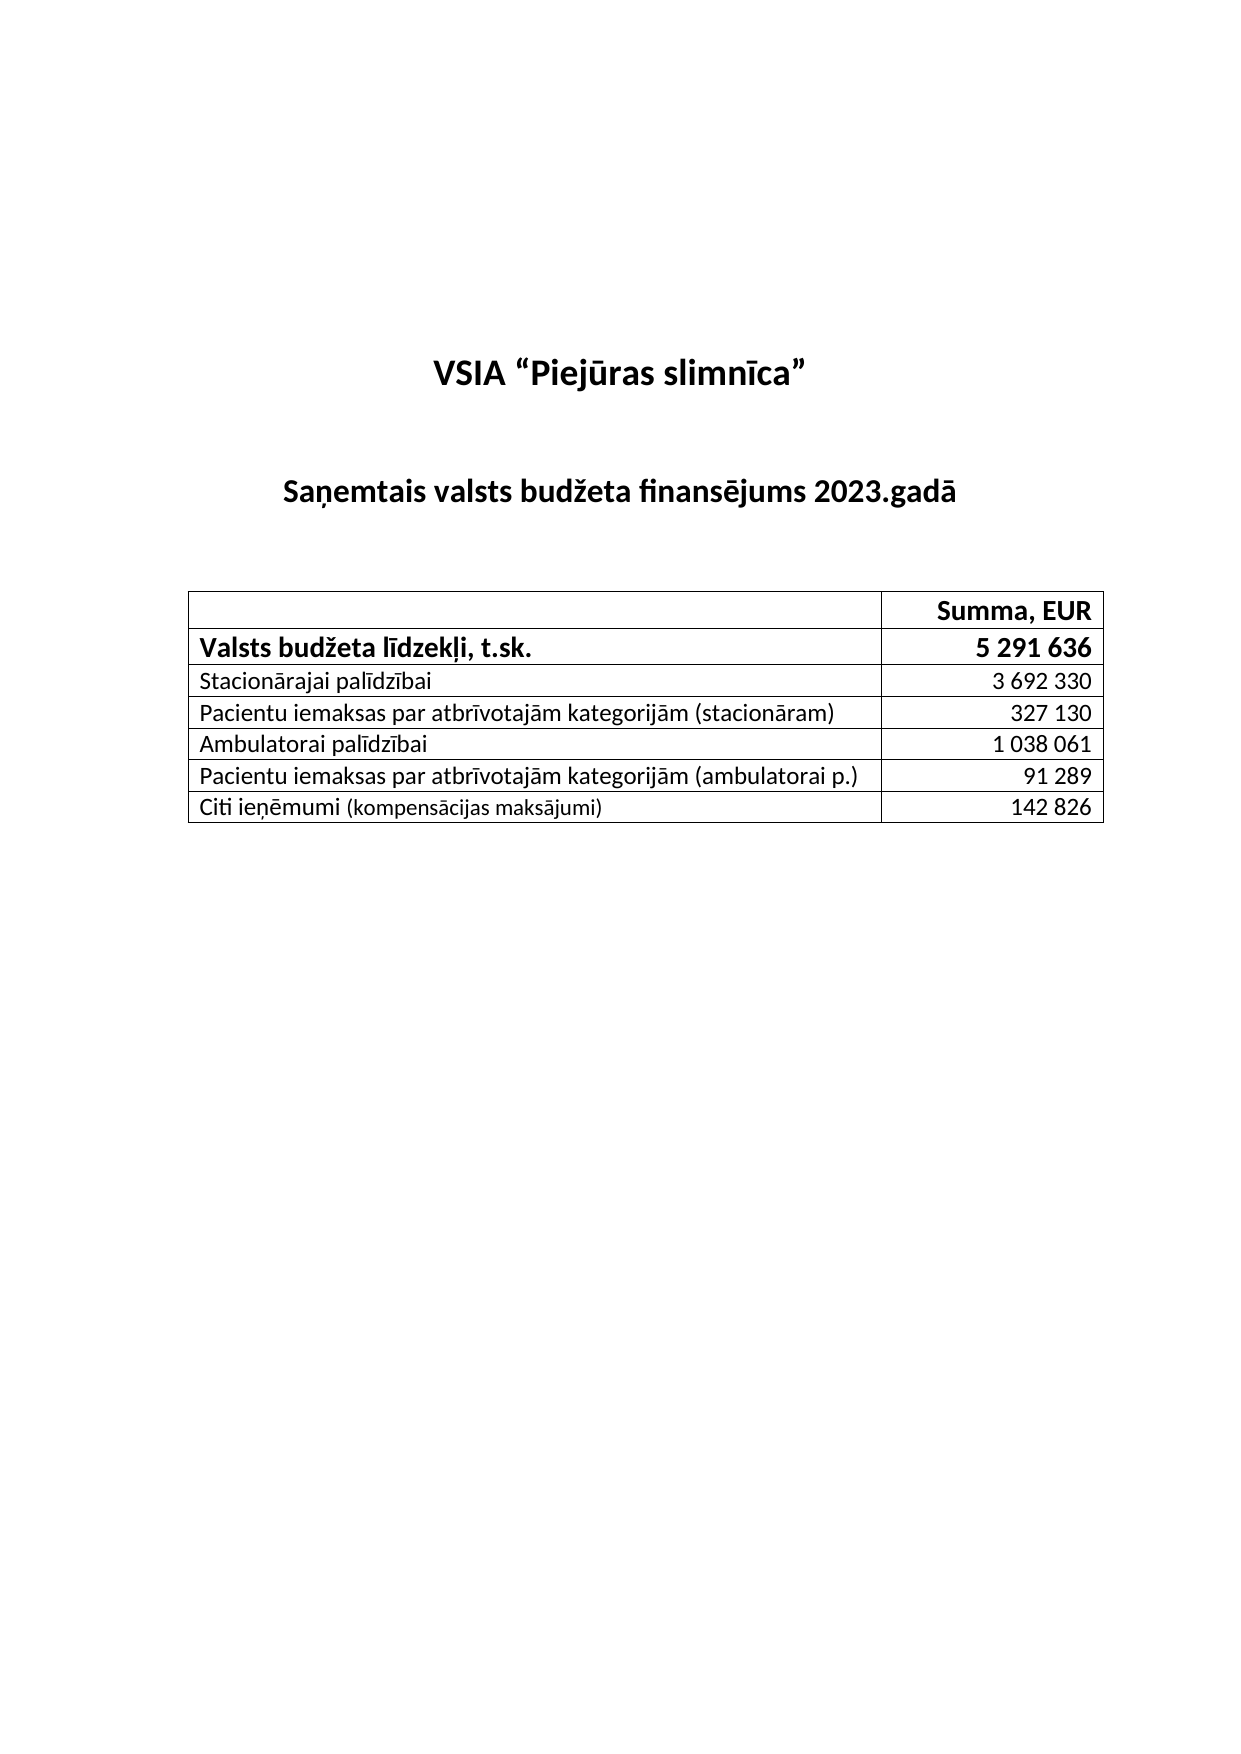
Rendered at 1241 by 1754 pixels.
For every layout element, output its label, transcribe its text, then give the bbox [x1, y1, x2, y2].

table_cell 91 289 [882, 760, 1103, 791]
table_cell Stacionārajai palīdzībai [189, 665, 881, 696]
table_cell Citi ieņēmumi (kompensācijas maksājumi) [189, 792, 881, 822]
text Saņemtais valsts budžeta finansējums 2023.gadā [187, 470, 1053, 510]
text VSIA “Piejūras slimnīca” [187, 348, 1053, 394]
table_cell 327 130 [882, 697, 1103, 727]
table_cell Ambulatorai palīdzībai [189, 729, 881, 759]
table_cell Pacientu iemaksas par atbrīvotajām kategorijām (ambulatorai p.) [189, 760, 881, 791]
table_header Summa, EUR [882, 592, 1103, 628]
table_cell 1 038 061 [882, 729, 1103, 759]
table_header [189, 592, 881, 628]
table_cell 142 826 [882, 792, 1103, 822]
table_cell Valsts budžeta līdzekļi, t.sk. [189, 629, 881, 664]
table_cell Pacientu iemaksas par atbrīvotajām kategorijām (stacionāram) [189, 697, 881, 727]
table_cell 3 692 330 [882, 665, 1103, 696]
table_cell 5 291 636 [882, 629, 1103, 664]
